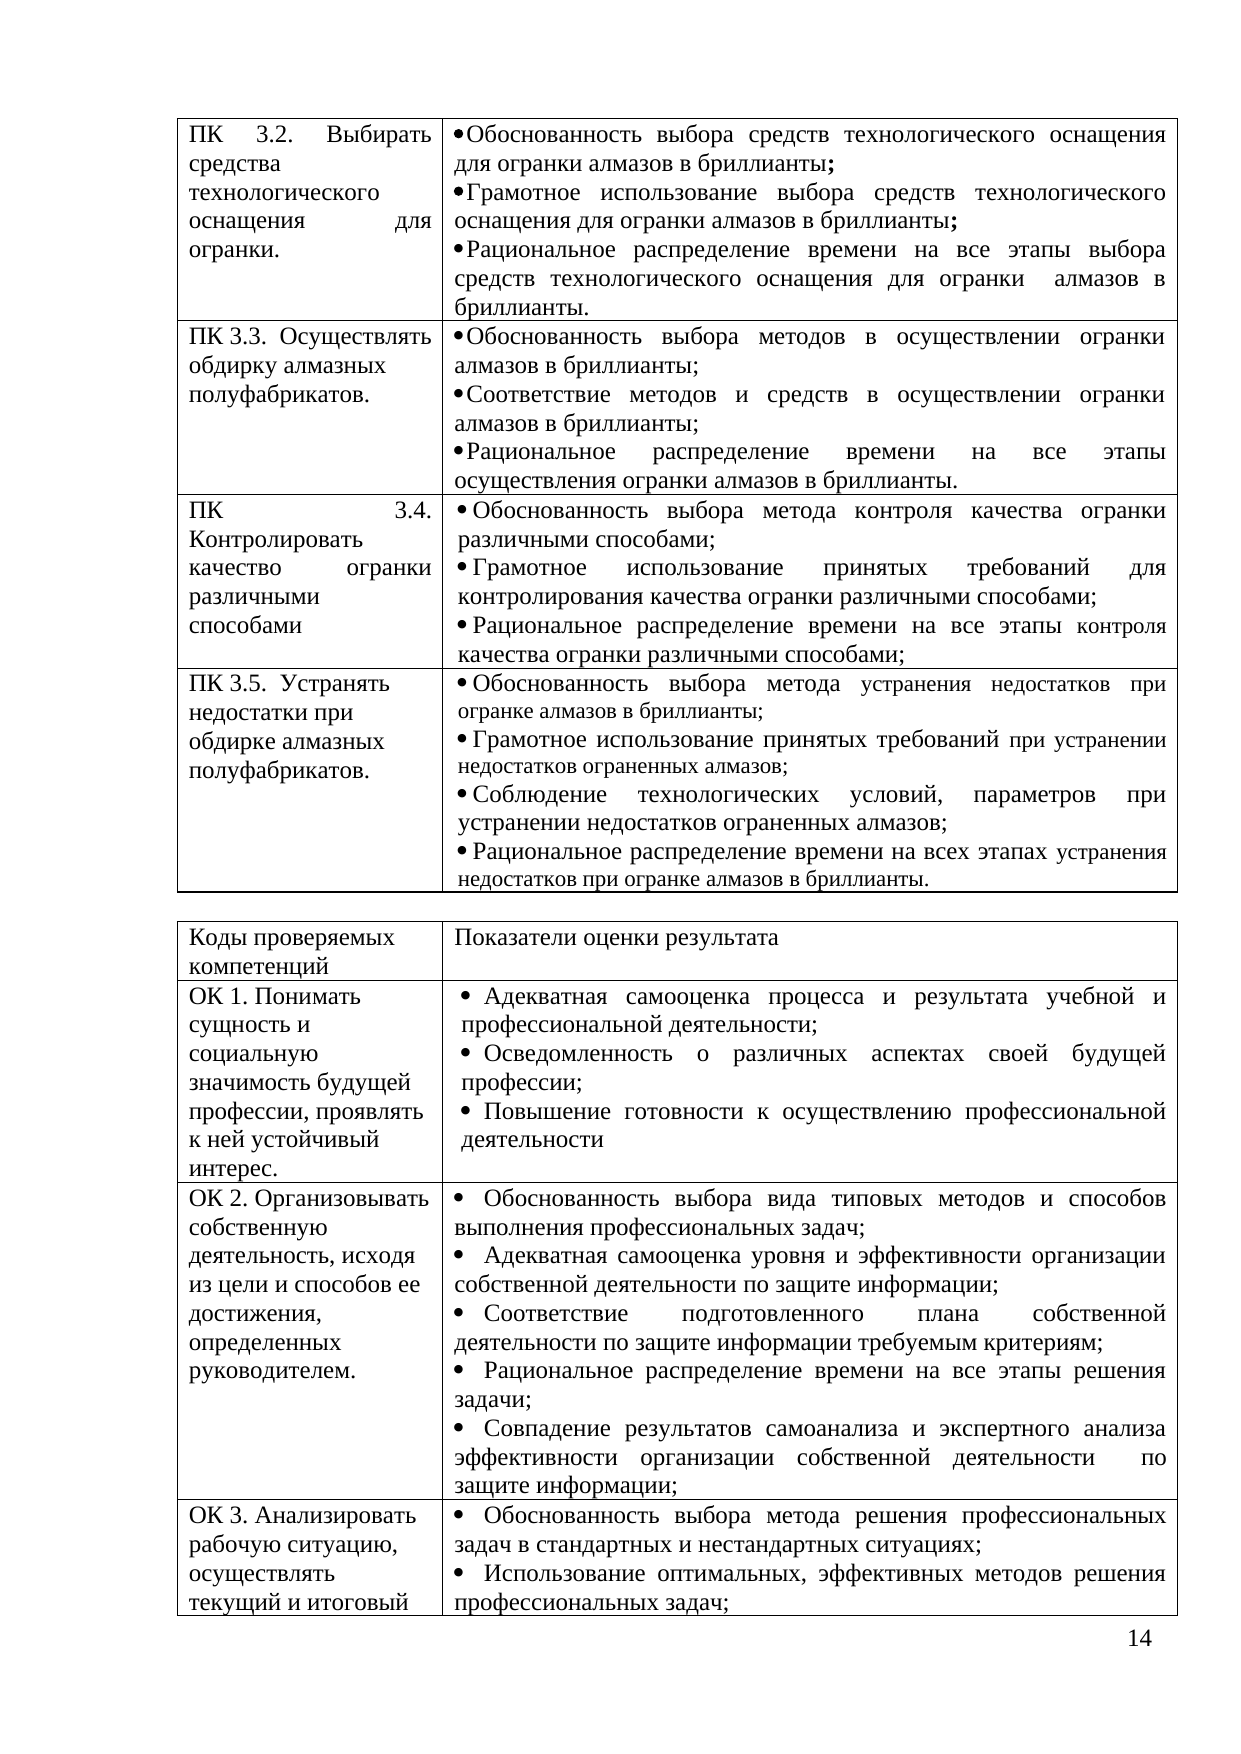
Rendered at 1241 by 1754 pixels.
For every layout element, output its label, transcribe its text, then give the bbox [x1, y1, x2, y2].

table_cell ОК 1. Понимать сущность и социальную значимость будущей профессии, проявлять к ней устойчивый интерес. [178, 981, 442, 1182]
table_cell Обоснованность выбора метода устранения недостатков при огранке алмазов в бриллианты; Грамотное использование принятых требований при устранении недостатков ограненных алмазов; Соблюдение технологических условий, параметров при устранении недостатков ограненных алмазов; Рациональное распределение времени на всех этапах устранения недостатков при огранке алмазов в бриллианты. [443, 669, 1177, 891]
table_header Коды проверяемых компетенций [178, 922, 442, 980]
table_cell Обоснованность выбора метода контроля качества огранки различными способами; Грамотное использование принятых требований для контролирования качества огранки различными способами; Рациональное распределение времени на все этапы контроля качества огранки различными способами; [443, 495, 1177, 667]
table_cell Обоснованность выбора вида типовых методов и способов выполнения профессиональных задач; Адекватная самооценка уровня и эффективности организации собственной деятельности по защите информации; Соответствие подготовленного плана собственной деятельности по защите информации требуемым критериям; Рациональное распределение времени на все этапы решения задачи; Совпадение результатов самоанализа и экспертного анализа эффективности организации собственной деятельности по защите информации; [443, 1183, 1177, 1499]
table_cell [443, 1500, 1177, 1615]
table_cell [178, 1500, 442, 1615]
table_cell ПК 3.2. Выбирать средства технологического оснащения для огранки. [178, 119, 442, 320]
table_header Показатели оценки результата [443, 922, 1177, 980]
table_cell Адекватная самооценка процесса и результата учебной и профессиональной деятельности; Осведомленность о различных аспектах своей будущей профессии; Повышение готовности к осуществлению профессиональной деятельности [443, 981, 1177, 1182]
table_cell Обоснованность выбора средств технологического оснащения для огранки алмазов в бриллианты; Грамотное использование выбора средств технологического оснащения для огранки алмазов в бриллианты; Рациональное распределение времени на все этапы выбора средств технологического оснащения для огранки алмазов в бриллианты. [443, 119, 1177, 320]
table_cell ПК 3.5. Устранять недостатки при обдирке алмазных полуфабрикатов. [178, 669, 442, 891]
table_cell Обоснованность выбора методов в осуществлении огранки алмазов в бриллианты; Соответствие методов и средств в осуществлении огранки алмазов в бриллианты; Рациональное распределение времени на все этапы осуществления огранки алмазов в бриллианты. [443, 321, 1177, 494]
table_cell ПК 3.3. Осуществлять обдирку алмазных полуфабрикатов. [178, 321, 442, 494]
table_cell ОК 2. Организовывать собственную деятельность, исходя из цели и способов ее достижения, определенных руководителем. [178, 1183, 442, 1499]
table_cell ПК 3.4. Контролировать качество огранки различными способами [178, 495, 442, 667]
